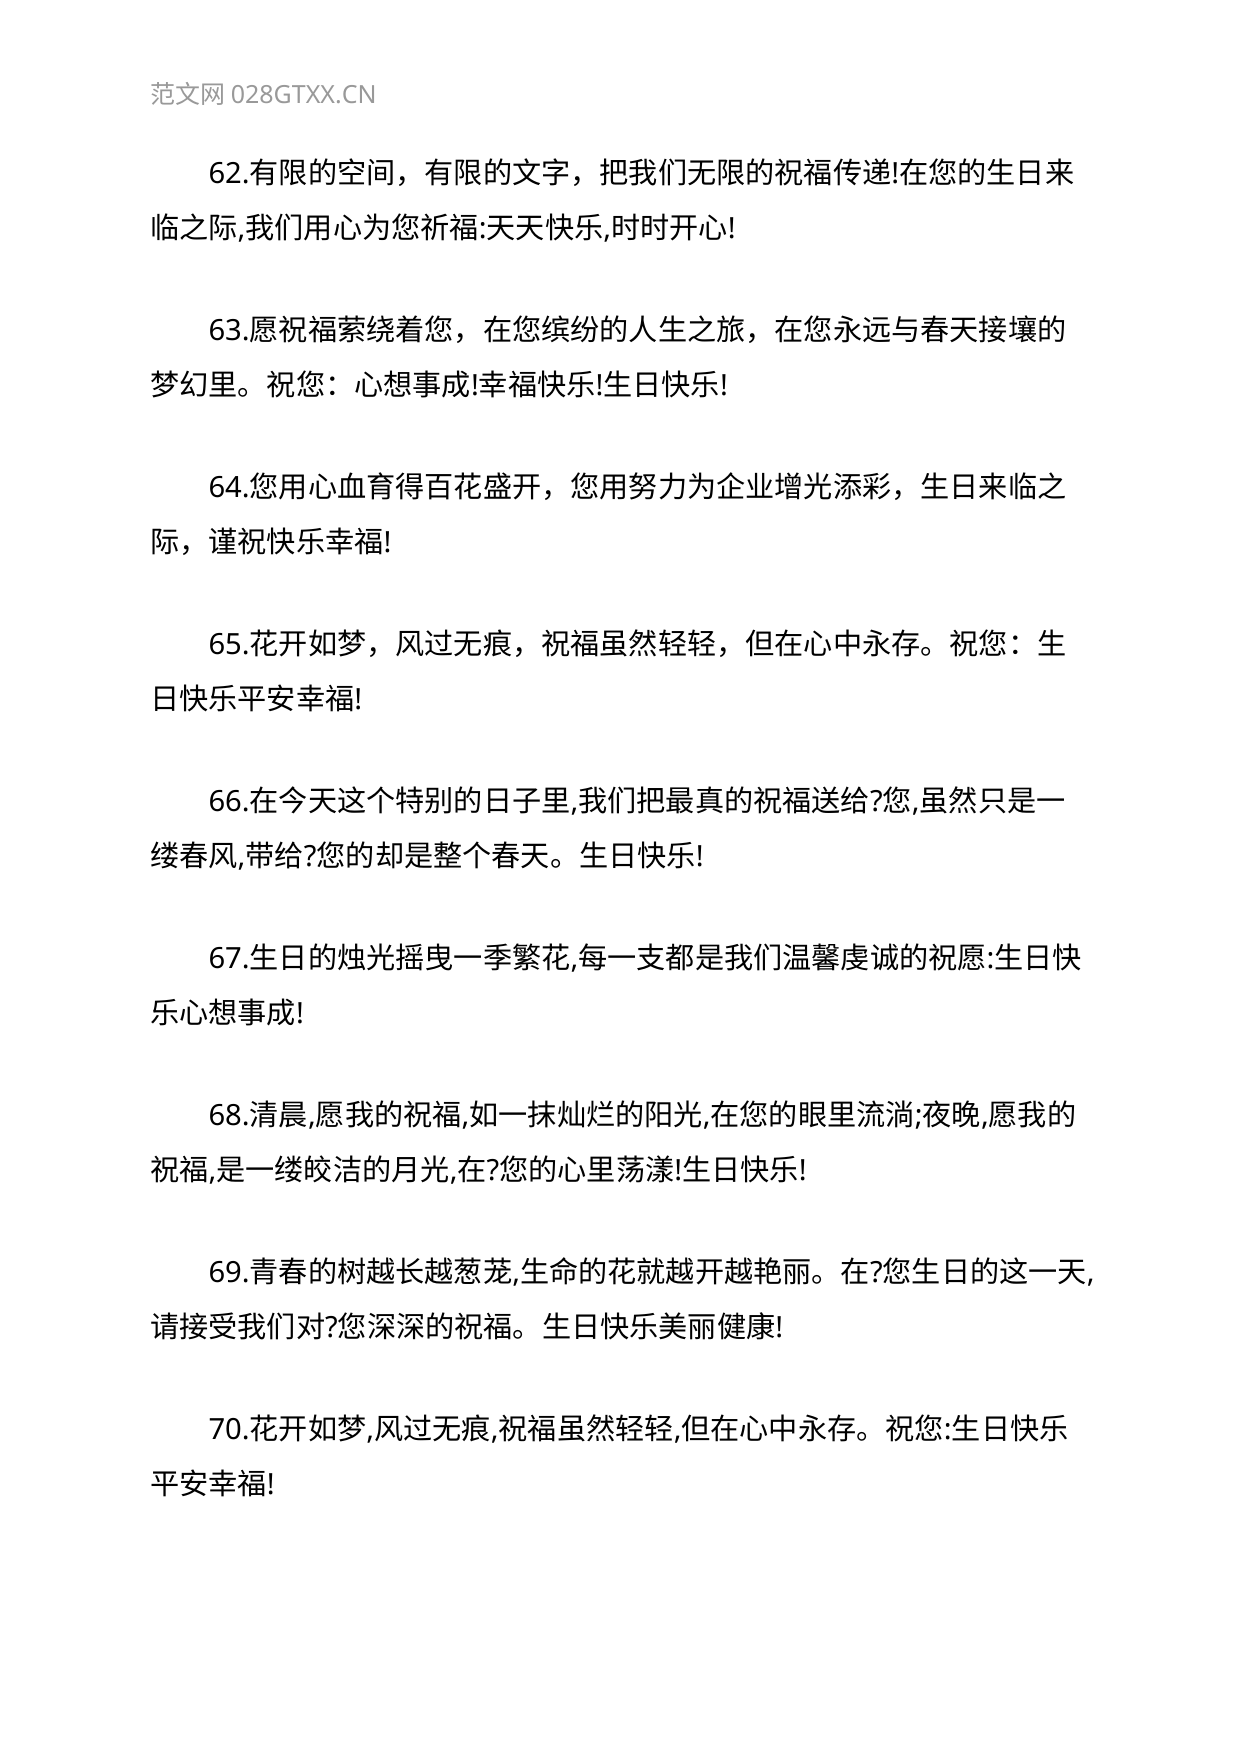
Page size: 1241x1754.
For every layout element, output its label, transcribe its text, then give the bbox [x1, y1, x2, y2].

text 68.清晨,愿我的祝福,如一抹灿烂的阳光,在您的眼里流淌;夜晚,愿我的祝福,是一缕皎洁的月光,在?您的心里荡漾!生日快乐! [150, 1092, 1090, 1189]
text 64.您用心血育得百花盛开，您用努力为企业增光添彩，生日来临之际，谨祝快乐幸福! [150, 464, 1090, 561]
text 66.在今天这个特别的日子里,我们把最真的祝福送给?您,虽然只是一缕春风,带给?您的却是整个春天。生日快乐! [150, 778, 1090, 875]
text 65.花开如梦，风过无痕，祝福虽然轻轻，但在心中永存。祝您：生日快乐平安幸福! [150, 621, 1090, 718]
text 69.青春的树越长越葱茏,生命的花就越开越艳丽。在?您生日的这一天,请接受我们对?您深深的祝福。生日快乐美丽健康! [150, 1249, 1090, 1346]
text 67.生日的烛光摇曳一季繁花,每一支都是我们温馨虔诚的祝愿:生日快乐心想事成! [150, 935, 1090, 1032]
text 62.有限的空间，有限的文字，把我们无限的祝福传递!在您的生日来临之际,我们用心为您祈福:天天快乐,时时开心! [150, 150, 1090, 247]
text 63.愿祝福萦绕着您，在您缤纷的人生之旅，在您永远与春天接壤的梦幻里。祝您：心想事成!幸福快乐!生日快乐! [150, 307, 1090, 404]
text 70.花开如梦,风过无痕,祝福虽然轻轻,但在心中永存。祝您:生日快乐平安幸福! [150, 1406, 1090, 1503]
